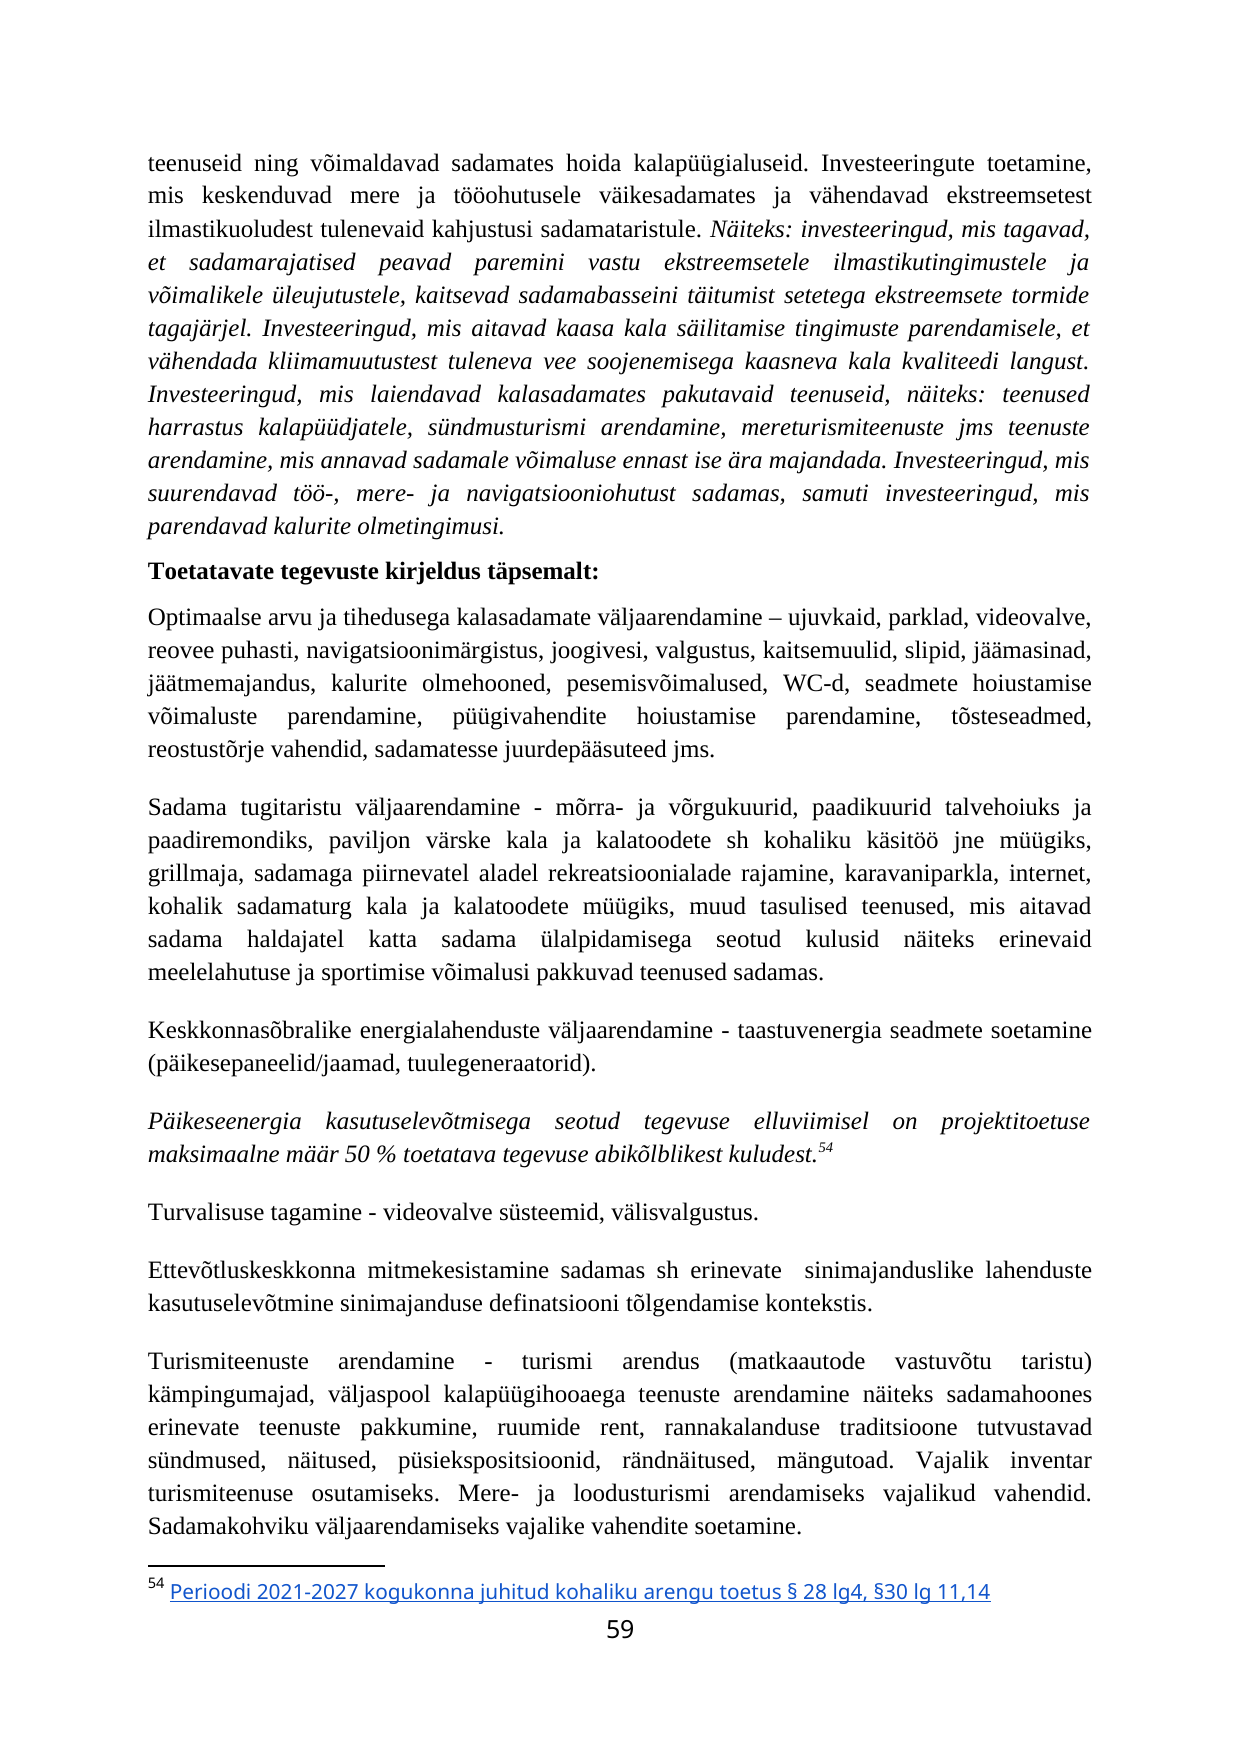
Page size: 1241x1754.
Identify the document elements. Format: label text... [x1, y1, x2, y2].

text Sadama tugitaristu väljaarendamine - mõrra- ja võrgukuurid, paadikuurid talvehoiuks ja paadiremondiks, paviljon värske kala ja kalatoodete sh kohaliku käsitöö jne müügiks, grillmaja, sadamaga piirnevatel aladel rekreatsioonialade rajamine, karavaniparkla, internet, kohalik sadamaturg kala ja kalatoodete müügiks, muud tasulised teenused, mis aitavad sadama haldajatel katta sadama ülalpidamisega seotud kulusid näiteks erinevaid meelelahutuse ja sportimise võimalusi pakkuvad teenused sadamas. [148, 792, 1093, 986]
text Ettevõtluskeskkonna mitmekesistamine sadamas sh erinevate sinimajanduslike lahenduste kasutuselevõtmine sinimajanduse definatsiooni tõlgendamise kontekstis. [148, 1255, 1093, 1317]
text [148, 148, 1093, 539]
text Turvalisuse tagamine - videovalve süsteemid, välisvalgustus. [148, 1197, 1093, 1226]
text Päikeseenergia kasutuselevõtmisega seotud tegevuse elluviimisel on projektitoetuse maksimaalne määr 50 % toetatava tegevuse abikõlblikest kuludest. [148, 1106, 1093, 1168]
text Toetatavate tegevuste kirjeldus täpsemalt: [148, 556, 1093, 585]
text Optimaalse arvu ja tihedusega kalasadamate väljaarendamine – ujuvkaid, parklad, videovalve, reovee puhasti, navigatsioonimärgistus, joogivesi, valgustus, kaitsemuulid, slipid, jäämasinad, jäätmemajandus, kalurite olmehooned, pesemisvõimalused, WC-d, seadmete hoiustamise võimaluste parendamine, püügivahendite hoiustamise parendamine, tõsteseadmed, reostustõrje vahendid, sadamatesse juurdepääsuteed jms. [148, 602, 1093, 763]
text Turismiteenuste arendamine - turismi arendus (matkaautode vastuvõtu taristu) kämpingumajad, väljaspool kalapüügihooaega teenuste arendamine näiteks sadamahoones erinevate teenuste pakkumine, ruumide rent, rannakalanduse traditsioone tutvustavad sündmused, näitused, püsiekspositsioonid, rändnäitused, mängutoad. Vajalik inventar turismiteenuse osutamiseks. Mere- ja loodusturismi arendamiseks vajalikud vahendid. Sadamakohviku väljaarendamiseks vajalike vahendite soetamine. [148, 1346, 1093, 1540]
text Keskkonnasõbralike energialahenduste väljaarendamine - taastuvenergia seadmete soetamine (päikesepaneelid/jaamad, tuulegeneraatorid). [148, 1015, 1093, 1077]
